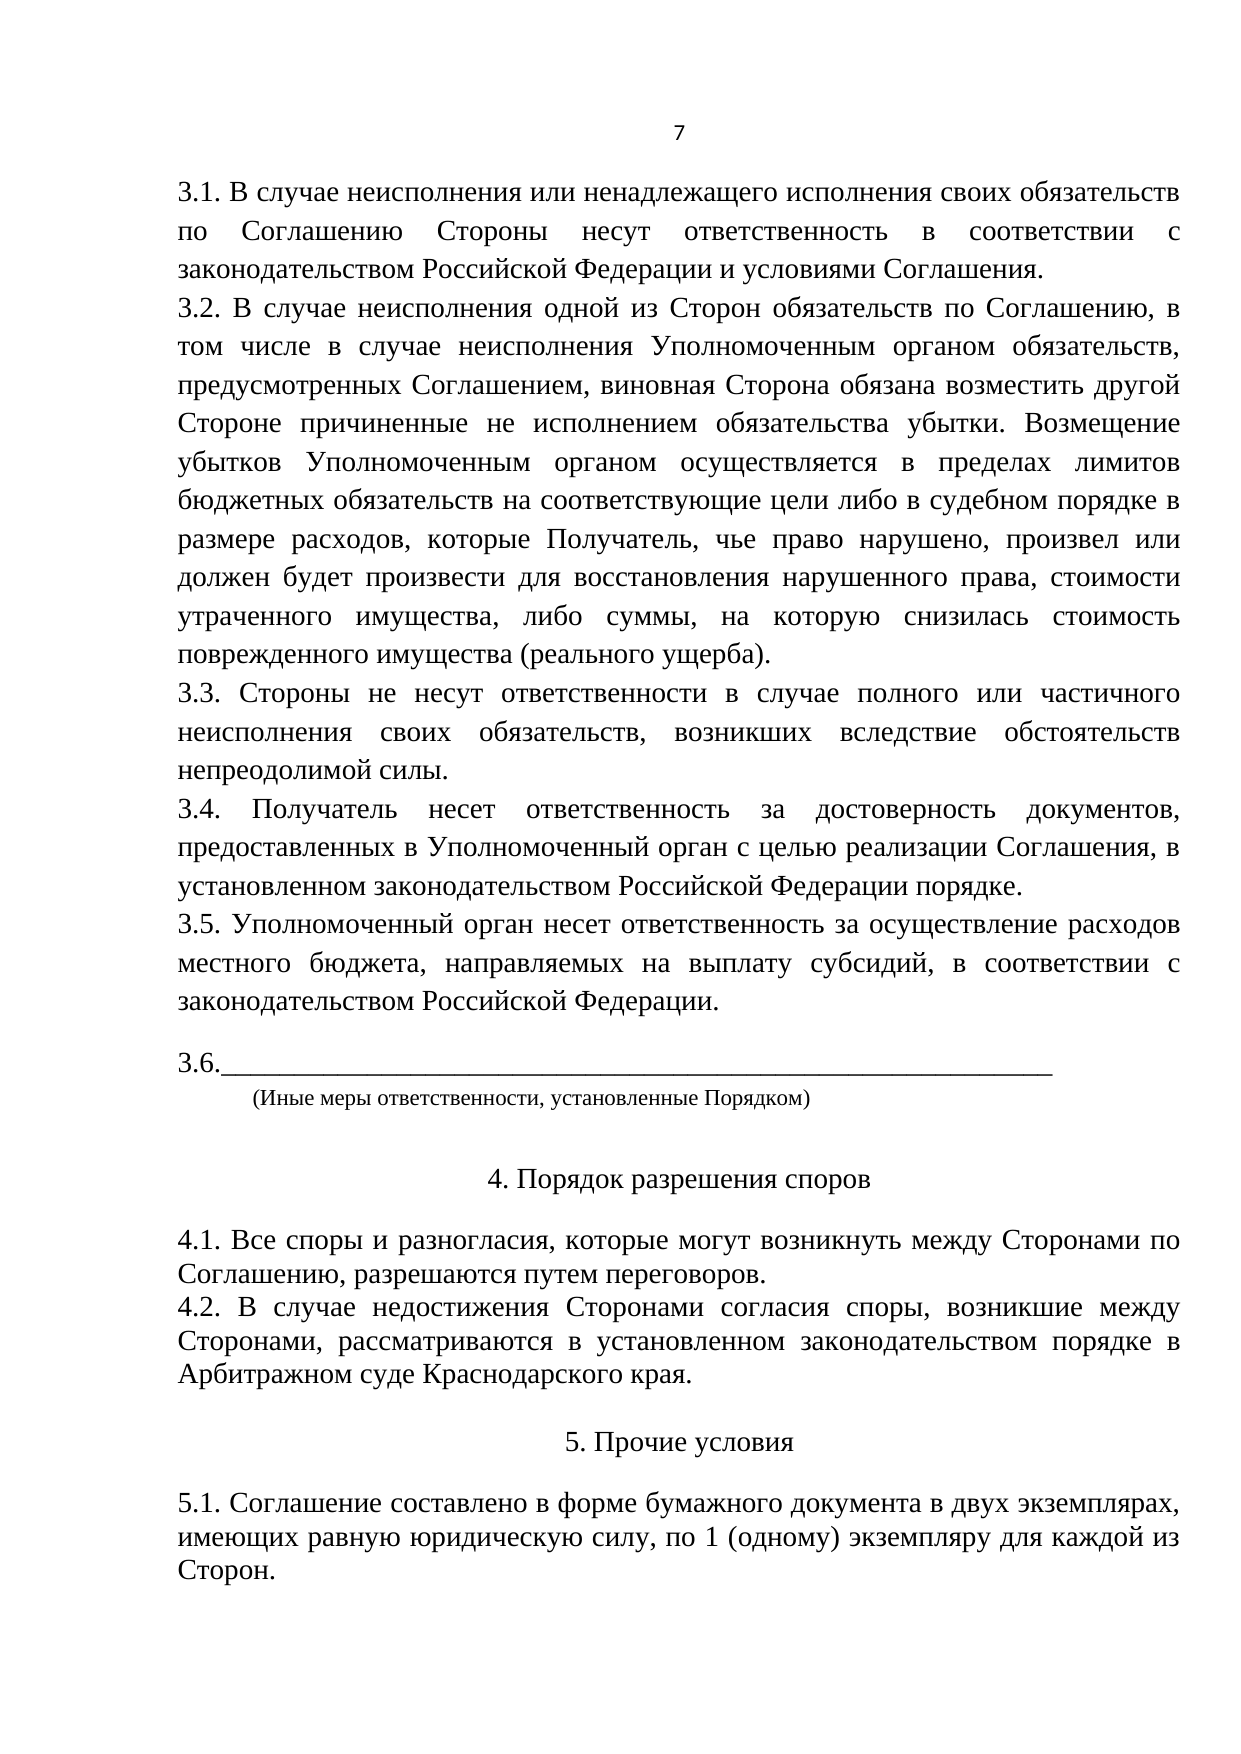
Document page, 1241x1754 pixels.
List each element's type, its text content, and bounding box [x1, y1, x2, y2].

text 3.1. В случае неисполнения или ненадлежащего исполнения своих обязательств по Соглашению Стороны несут ответственность в соответствии с законодательством Российской Федерации и условиями Соглашения. [177, 174, 1181, 285]
text 3.6._________________________________________________________ (Иные меры ответственности, установленные Порядком) [177, 1045, 1181, 1112]
text 3.4. Получатель несет ответственность за достоверность документов, предоставленных в Уполномоченный орган с целью реализации Соглашения, в установленном законодательством Российской Федерации порядке. [177, 791, 1181, 901]
text 3.2. В случае неисполнения одной из Сторон обязательств по Соглашению, в том числе в случае неисполнения Уполномоченным органом обязательств, предусмотренных Соглашением, виновная Сторона обязана возместить другой Стороне причиненные не исполнением обязательства убытки. Возмещение убытков Уполномоченным органом осуществляется в пределах лимитов бюджетных обязательств на соответствующие цели либо в судебном порядке в размере расходов, которые Получатель, чье право нарушено, произвел или должен будет произвести для восстановления нарушенного права, стоимости утраченного имущества, либо суммы, на которую снизилась стоимость поврежденного имущества (реального ущерба). [177, 290, 1181, 670]
text 3.5. Уполномоченный орган несет ответственность за осуществление расходов местного бюджета, направляемых на выплату субсидий, в соответствии с законодательством Российской Федерации. [177, 906, 1181, 1017]
list 4. Порядок разрешения споров [177, 1161, 1181, 1194]
text 3.3. Стороны не несут ответственности в случае полного или частичного неисполнения своих обязательств, возникших вследствие обстоятельств непреодолимой силы. [177, 675, 1181, 786]
text 4.1. Все споры и разногласия, которые могут возникнуть между Сторонами по Соглашению, разрешаются путем переговоров. [177, 1222, 1181, 1289]
text 4.2. В случае недостижения Сторонами согласия споры, возникшие между Сторонами, рассматриваются в установленном законодательством порядке в Арбитражном суде Краснодарского края. [177, 1289, 1181, 1390]
text 5.1. Соглашение составлено в форме бумажного документа в двух экземплярах, имеющих равную юридическую силу, по 1 (одному) экземпляру для каждой из Сторон. [177, 1485, 1181, 1586]
list 5. Прочие условия [177, 1424, 1181, 1457]
